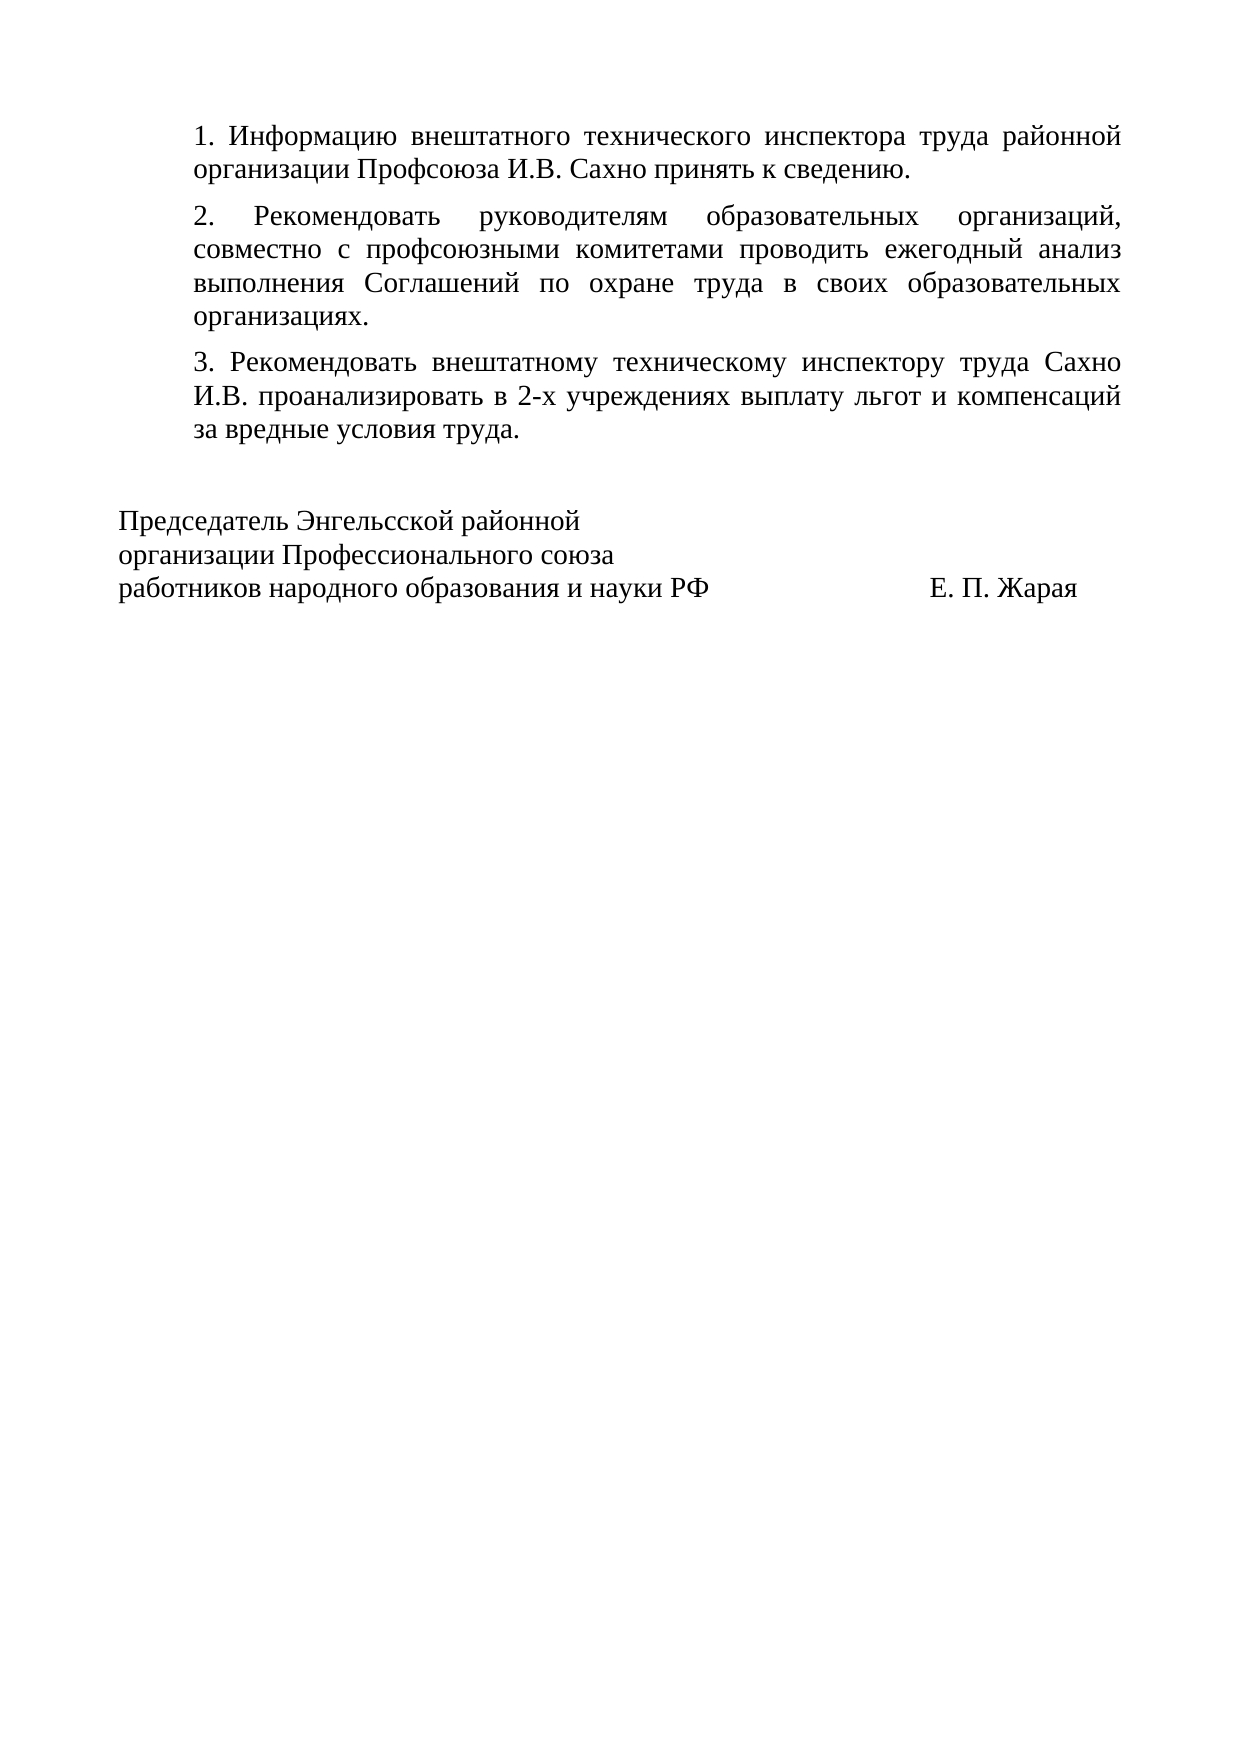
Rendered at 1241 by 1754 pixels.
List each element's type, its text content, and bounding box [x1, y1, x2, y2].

text работников народного образования и науки РФ Е. П. Жарая [118, 571, 1122, 604]
text организации Профессионального союза [118, 537, 1122, 571]
text 3. Рекомендовать внештатному техническому инспектору труда Сахно И.В. проанализировать в 2-х учреждениях выплату льгот и компенсаций за вредные условия труда. [193, 344, 1122, 445]
text 2. Рекомендовать руководителям образовательных организаций, совместно с профсоюзными комитетами проводить ежегодный анализ выполнения Соглашений по охране труда в своих образовательных организациях. [193, 198, 1122, 332]
text 1. Информацию внештатного технического инспектора труда районной организации Профсоюза И.В. Сахно принять к сведению. [193, 118, 1122, 185]
text Председатель Энгельсской районной [118, 503, 1122, 537]
